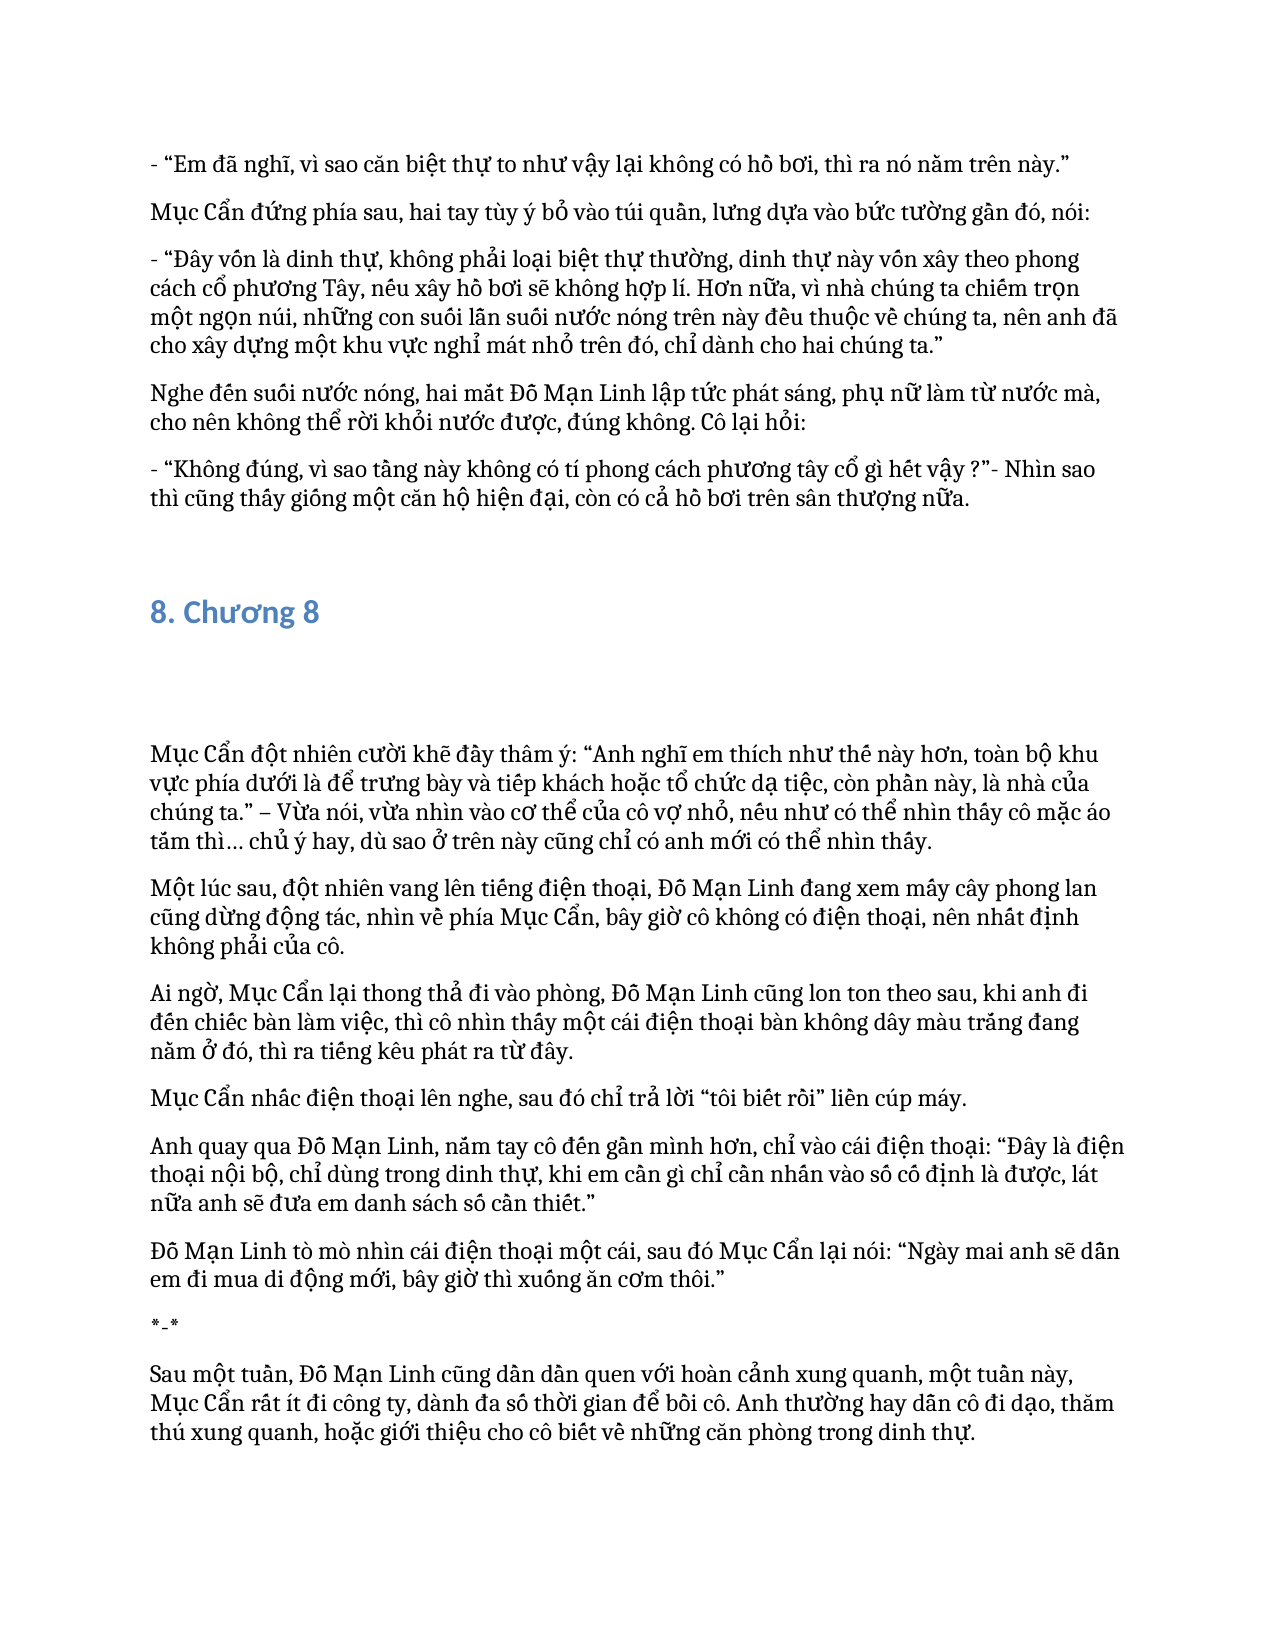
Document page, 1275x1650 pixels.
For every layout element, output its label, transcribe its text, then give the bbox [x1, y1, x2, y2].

subtitle 8. Chương 8 [150, 591, 1125, 632]
text *-* [150, 1313, 1125, 1342]
text - “Không đúng, vì sao tầng này không có tí phong cách phương tây cổ gì hết vậy ?”- Nhìn sao thì cũng thấy giống một căn hộ hiện đại, còn có cả hồ bơi trên sân thượng nữa. [150, 455, 1125, 570]
text Đỗ Mạn Linh tò mò nhìn cái điện thoại một cái, sau đó Mục Cẩn lại nói: “Ngày mai anh sẽ dẫn em đi mua di động mới, bây giờ thì xuống ăn cơm thôi.” [150, 1237, 1125, 1294]
text Anh quay qua Đỗ Mạn Linh, nắm tay cô đến gần mình hơn, chỉ vào cái điện thoại: “Đây là điện thoại nội bộ, chỉ dùng trong dinh thự, khi em cần gì chỉ cần nhấn vào số cố định là được, lát nữa anh sẽ đưa em danh sách số cần thiết.” [150, 1132, 1125, 1218]
text Mục Cẩn nhấc điện thoại lên nghe, sau đó chỉ trả lời “tôi biết rồi” liền cúp máy. [150, 1084, 1125, 1113]
text Sau một tuần, Đỗ Mạn Linh cũng dần dần quen với hoàn cảnh xung quanh, một tuần này, Mục Cẩn rất ít đi công ty, dành đa số thời gian để bồi cô. Anh thường hay dẫn cô đi dạo, thăm thú xung quanh, hoặc giới thiệu cho cô biết về những căn phòng trong dinh thự. [150, 1360, 1125, 1447]
text Mục Cẩn đột nhiên cười khẽ đầy thâm ý: “Anh nghĩ em thích như thế này hơn, toàn bộ khu vực phía dưới là để trưng bày và tiếp khách hoặc tổ chức dạ tiệc, còn phần này, là nhà của chúng ta.” – Vừa nói, vừa nhìn vào cơ thể của cô vợ nhỏ, nếu như có thể nhìn thấy cô mặc áo tắm thì… chủ ý hay, dù sao ở trên này cũng chỉ có anh mới có thể nhìn thấy. [150, 740, 1125, 855]
text Ai ngờ, Mục Cẩn lại thong thả đi vào phòng, Đỗ Mạn Linh cũng lon ton theo sau, khi anh đi đến chiếc bàn làm việc, thì cô nhìn thấy một cái điện thoại bàn không dây màu trắng đang nằm ở đó, thì ra tiếng kêu phát ra từ đây. [150, 979, 1125, 1065]
text Mục Cẩn đứng phía sau, hai tay tùy ý bỏ vào túi quần, lưng dựa vào bức tường gần đó, nói: [150, 197, 1125, 226]
text - “Em đã nghĩ, vì sao căn biệt thự to như vậy lại không có hồ bơi, thì ra nó nằm trên này.” [150, 150, 1125, 179]
text Một lúc sau, đột nhiên vang lên tiếng điện thoại, Đỗ Mạn Linh đang xem mấy cây phong lan cũng dừng động tác, nhìn về phía Mục Cẩn, bây giờ cô không có điện thoại, nên nhất định không phải của cô. [150, 874, 1125, 960]
text - “Đây vốn là dinh thự, không phải loại biệt thự thường, dinh thự này vốn xây theo phong cách cổ phương Tây, nếu xây hồ bơi sẽ không hợp lí. Hơn nữa, vì nhà chúng ta chiếm trọn một ngọn núi, những con suối lẫn suối nước nóng trên này đều thuộc về chúng ta, nên anh đã cho xây dựng một khu vực nghỉ mát nhỏ trên đó, chỉ dành cho hai chúng ta.” [150, 245, 1125, 360]
text Nghe đến suối nước nóng, hai mắt Đỗ Mạn Linh lập tức phát sáng, phụ nữ làm từ nước mà, cho nên không thể rời khỏi nước được, đúng không. Cô lại hỏi: [150, 379, 1125, 436]
